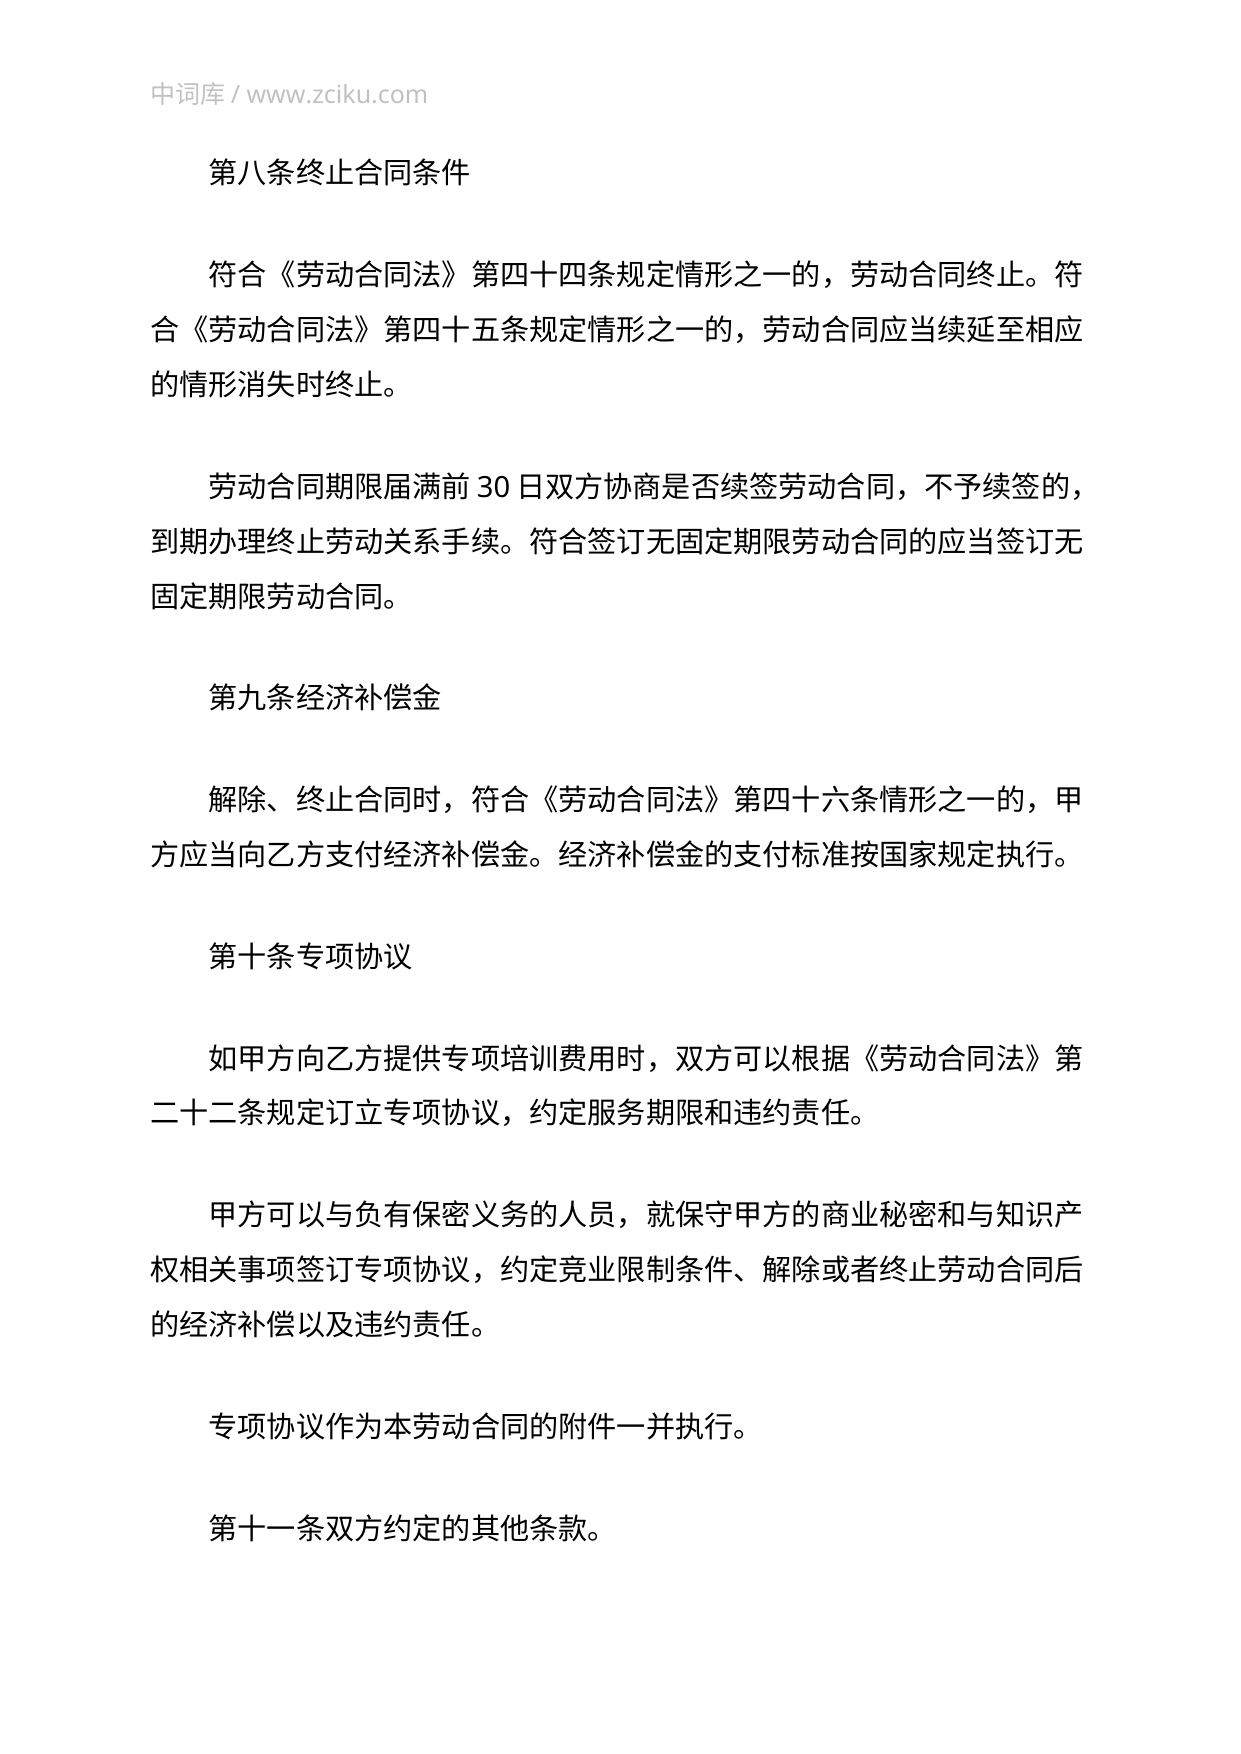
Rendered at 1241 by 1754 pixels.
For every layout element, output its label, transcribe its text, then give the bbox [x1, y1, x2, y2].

text 符合《劳动合同法》第四十四条规定情形之一的，劳动合同终止。符合《劳动合同法》第四十五条规定情形之一的，劳动合同应当续延至相应的情形消失时终止。 [150, 252, 1090, 404]
text 如甲方向乙方提供专项培训费用时，双方可以根据《劳动合同法》第二十二条规定订立专项协议，约定服务期限和违约责任。 [150, 1035, 1090, 1132]
text 解除、终止合同时，符合《劳动合同法》第四十六条情形之一的，甲方应当向乙方支付经济补偿金。经济补偿金的支付标准按国家规定执行。 [150, 777, 1090, 874]
text 第八条终止合同条件 [150, 150, 1090, 192]
text 第十一条双方约定的其他条款。 [150, 1505, 1090, 1547]
text 专项协议作为本劳动合同的附件一并执行。 [150, 1403, 1090, 1446]
text 劳动合同期限届满前30日双方协商是否续签劳动合同，不予续签的，到期办理终止劳动关系手续。符合签订无固定期限劳动合同的应当签订无固定期限劳动合同。 [150, 463, 1090, 616]
text 第九条经济补偿金 [150, 675, 1090, 717]
text 第十条专项协议 [150, 933, 1090, 976]
text 甲方可以与负有保密义务的人员，就保守甲方的商业秘密和与知识产权相关事项签订专项协议，约定竞业限制条件、解除或者终止劳动合同后的经济补偿以及违约责任。 [150, 1192, 1090, 1344]
